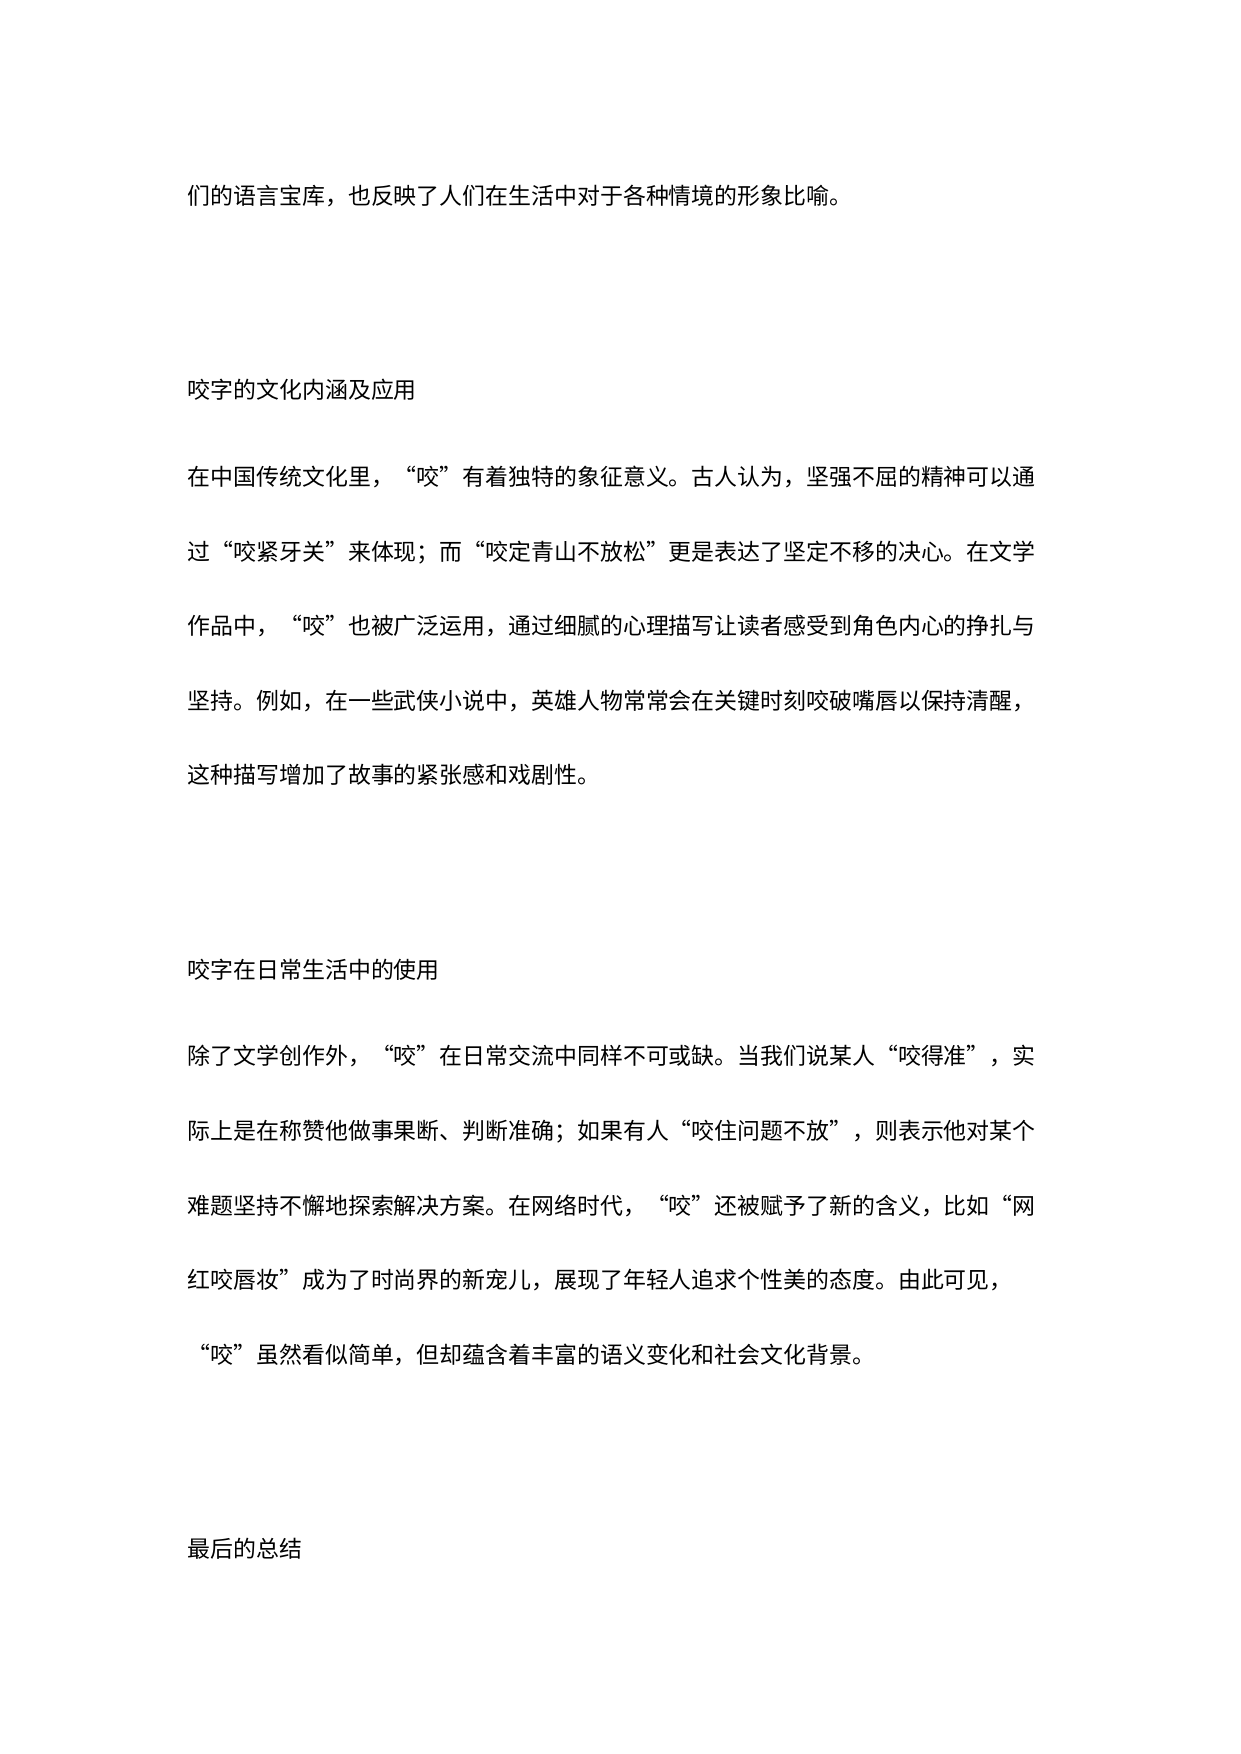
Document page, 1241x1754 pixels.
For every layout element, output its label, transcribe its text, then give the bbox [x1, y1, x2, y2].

text 除了文学创作外，“咬”在日常交流中同样不可或缺。当我们说某人“咬得准”，实际上是在称赞他做事果断、判断准确；如果有人“咬住问题不放”，则表示他对某个难题坚持不懈地探索解决方案。在网络时代，“咬”还被赋予了新的含义，比如“网红咬唇妆”成为了时尚界的新宠儿，展现了年轻人追求个性美的态度。由此可见，“咬”虽然看似简单，但却蕴含着丰富的语义变化和社会文化背景。 [187, 1022, 1053, 1386]
text 咬字的文化内涵及应用 [187, 356, 1053, 421]
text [187, 162, 1053, 227]
text 在中国传统文化里，“咬”有着独特的象征意义。古人认为，坚强不屈的精神可以通过“咬紧牙关”来体现；而“咬定青山不放松”更是表达了坚定不移的决心。在文学作品中，“咬”也被广泛运用，通过细腻的心理描写让读者感受到角色内心的挣扎与坚持。例如，在一些武侠小说中，英雄人物常常会在关键时刻咬破嘴唇以保持清醒，这种描写增加了故事的紧张感和戏剧性。 [187, 443, 1053, 807]
text 最后的总结 [187, 1515, 1053, 1580]
text 咬字在日常生活中的使用 [187, 936, 1053, 1001]
